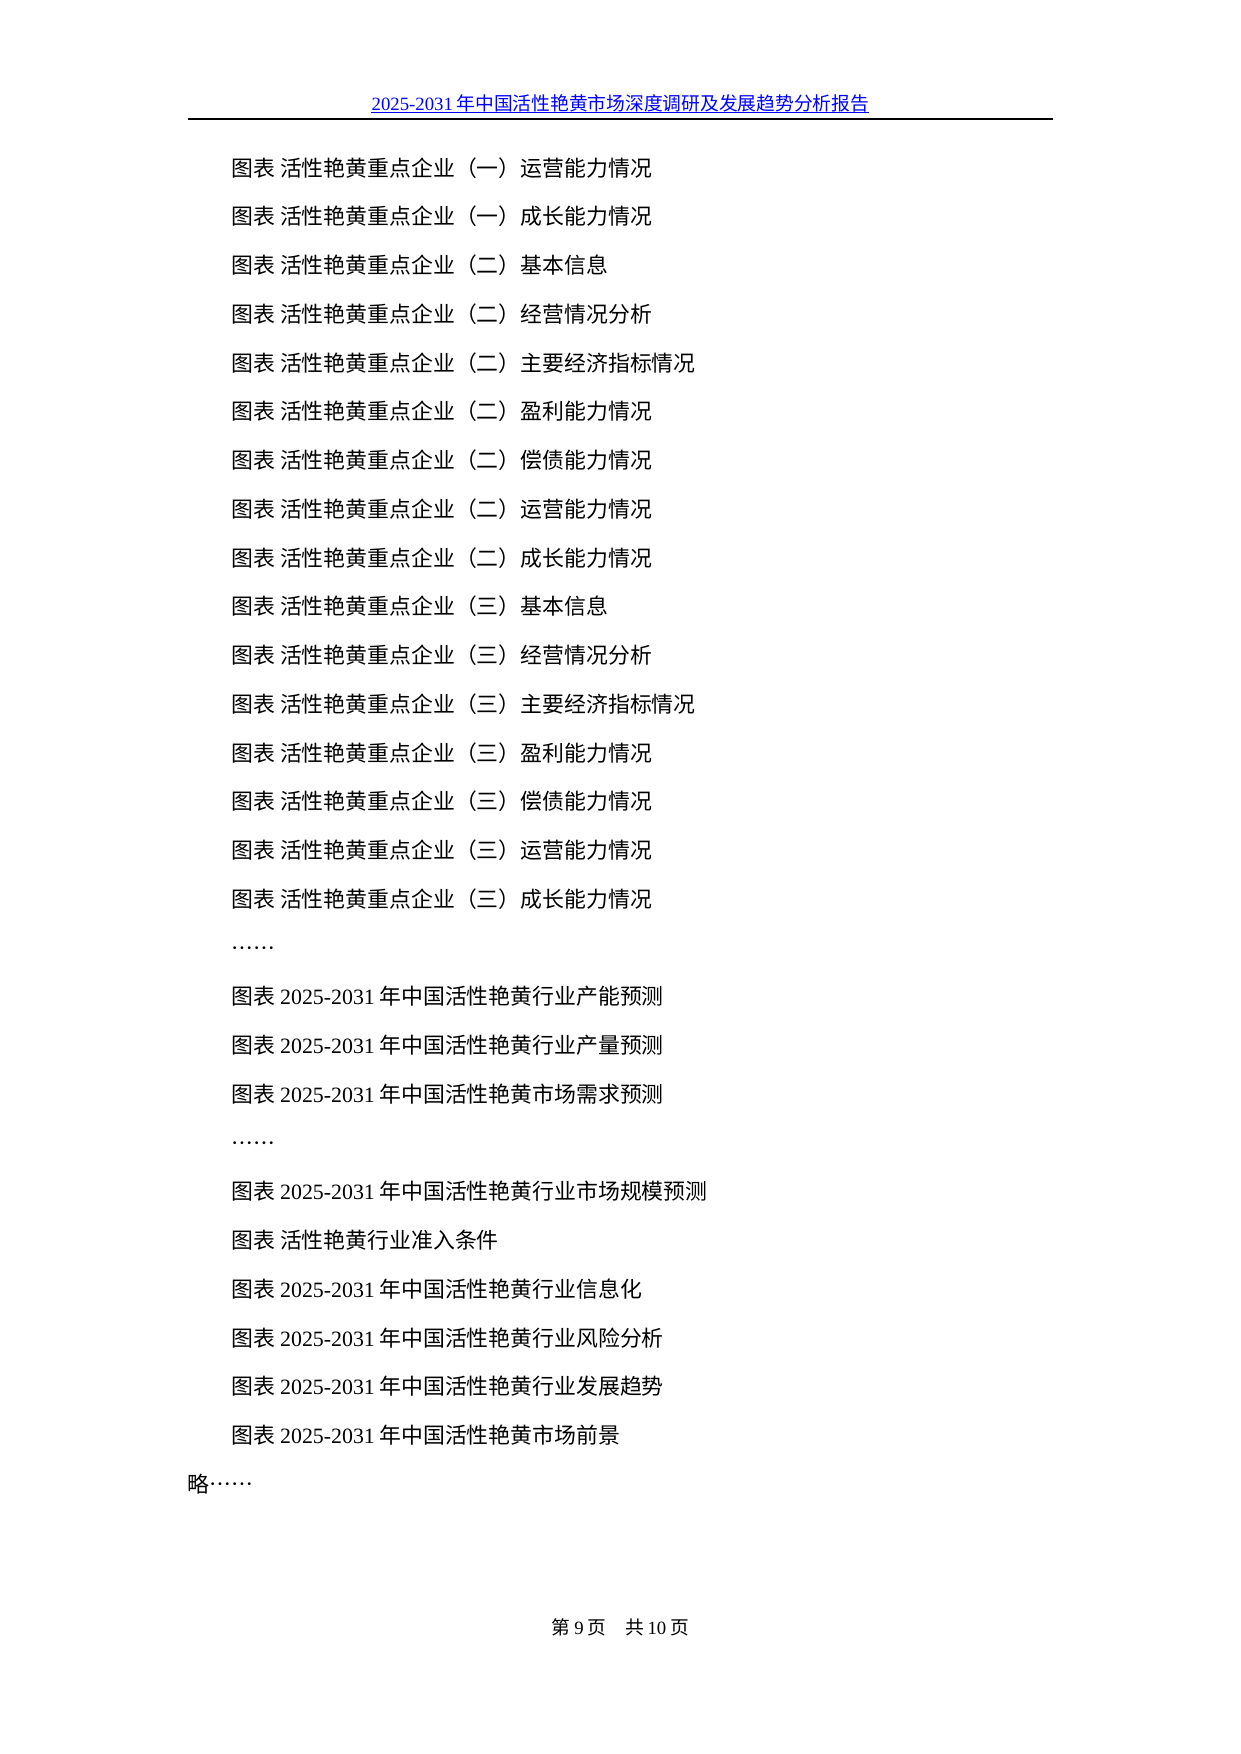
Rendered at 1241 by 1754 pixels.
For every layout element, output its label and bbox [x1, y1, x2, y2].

text [187, 150, 1053, 1499]
